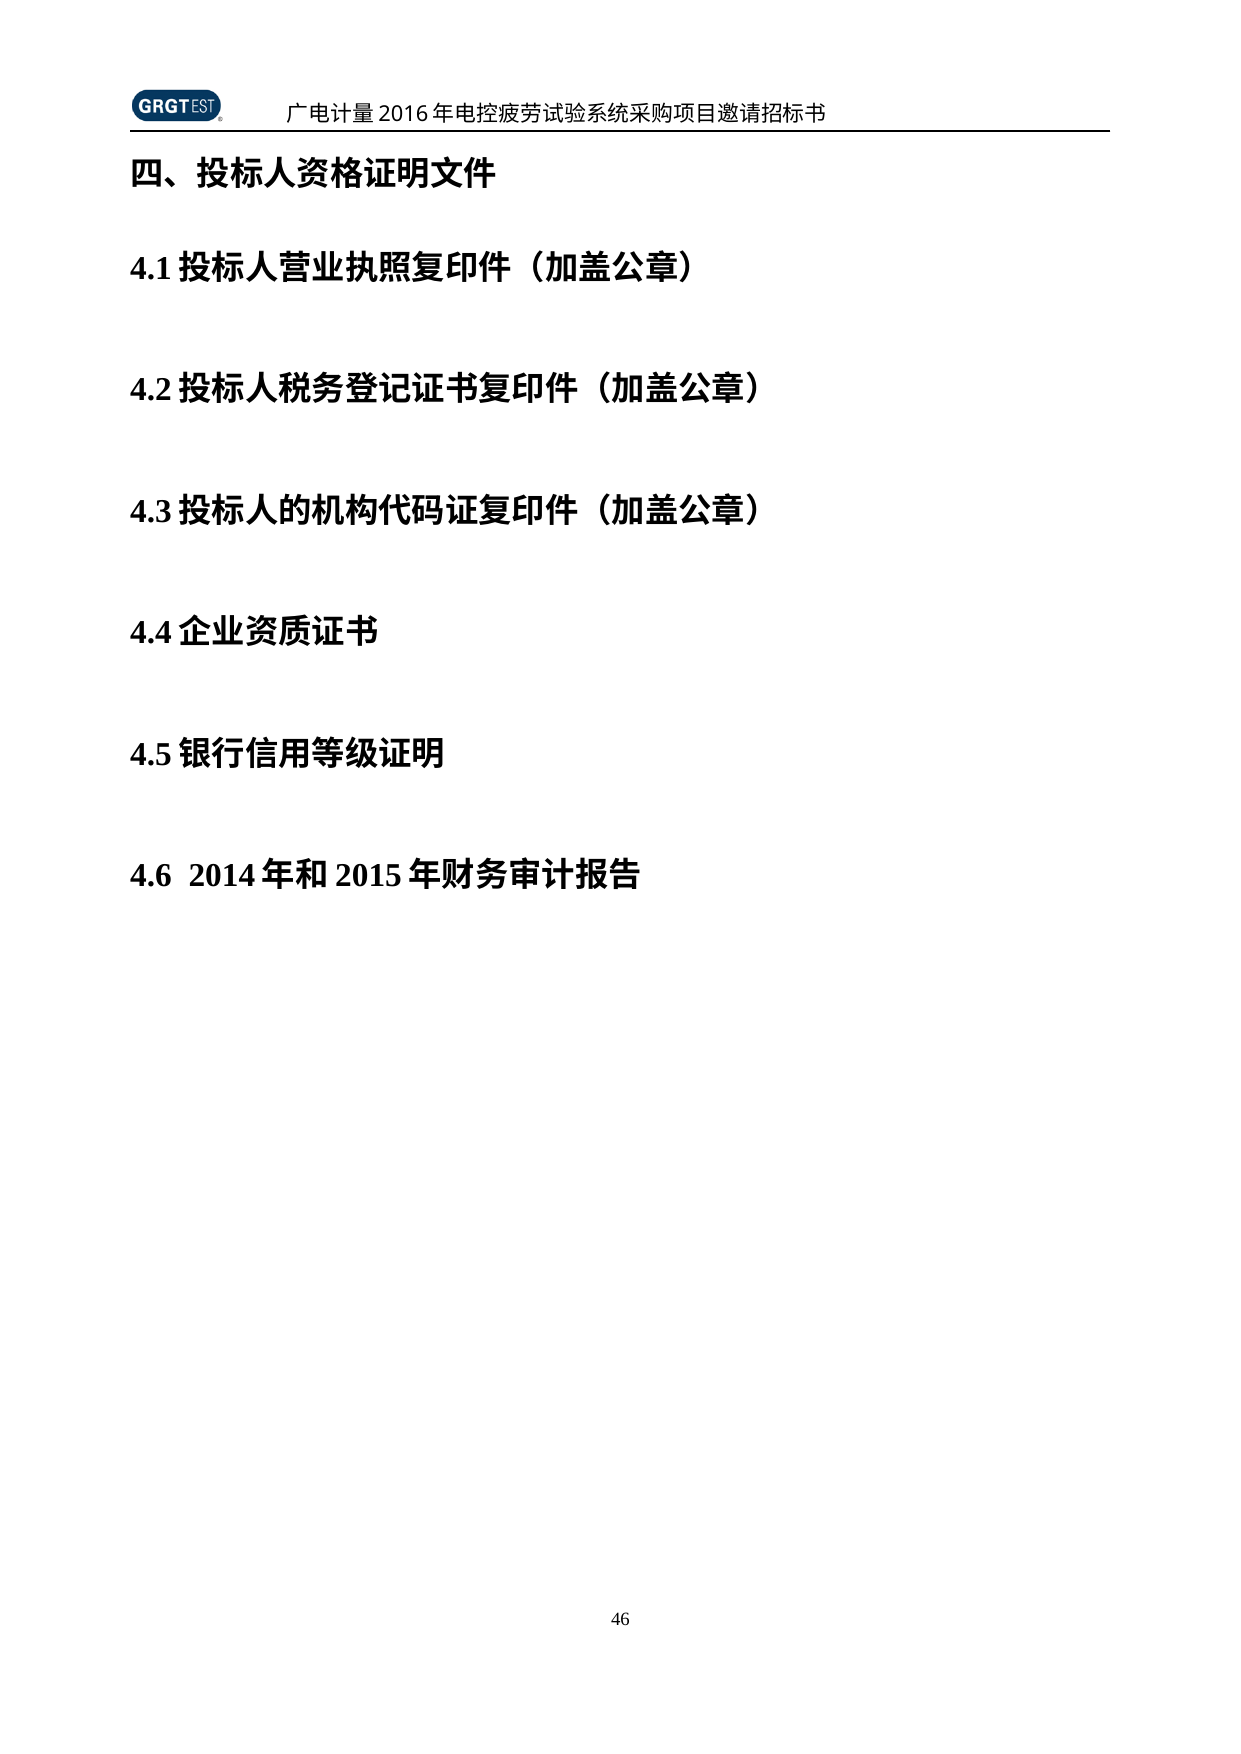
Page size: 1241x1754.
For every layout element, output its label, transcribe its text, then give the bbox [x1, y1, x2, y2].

subtitle 四、投标人资格证明文件 [130, 138, 1110, 203]
subtitle 4.2投标人税务登记证书复印件（加盖公章） [130, 354, 1110, 419]
subtitle 4.6 2014年和2015年财务审计报告 [130, 840, 1110, 905]
subtitle 4.3投标人的机构代码证复印件（加盖公章） [130, 475, 1110, 540]
subtitle 4.1投标人营业执照复印件（加盖公章） [130, 232, 1110, 297]
picture [129, 88, 224, 122]
subtitle 4.5银行信用等级证明 [130, 718, 1110, 783]
subtitle 4.4企业资质证书 [130, 597, 1110, 662]
